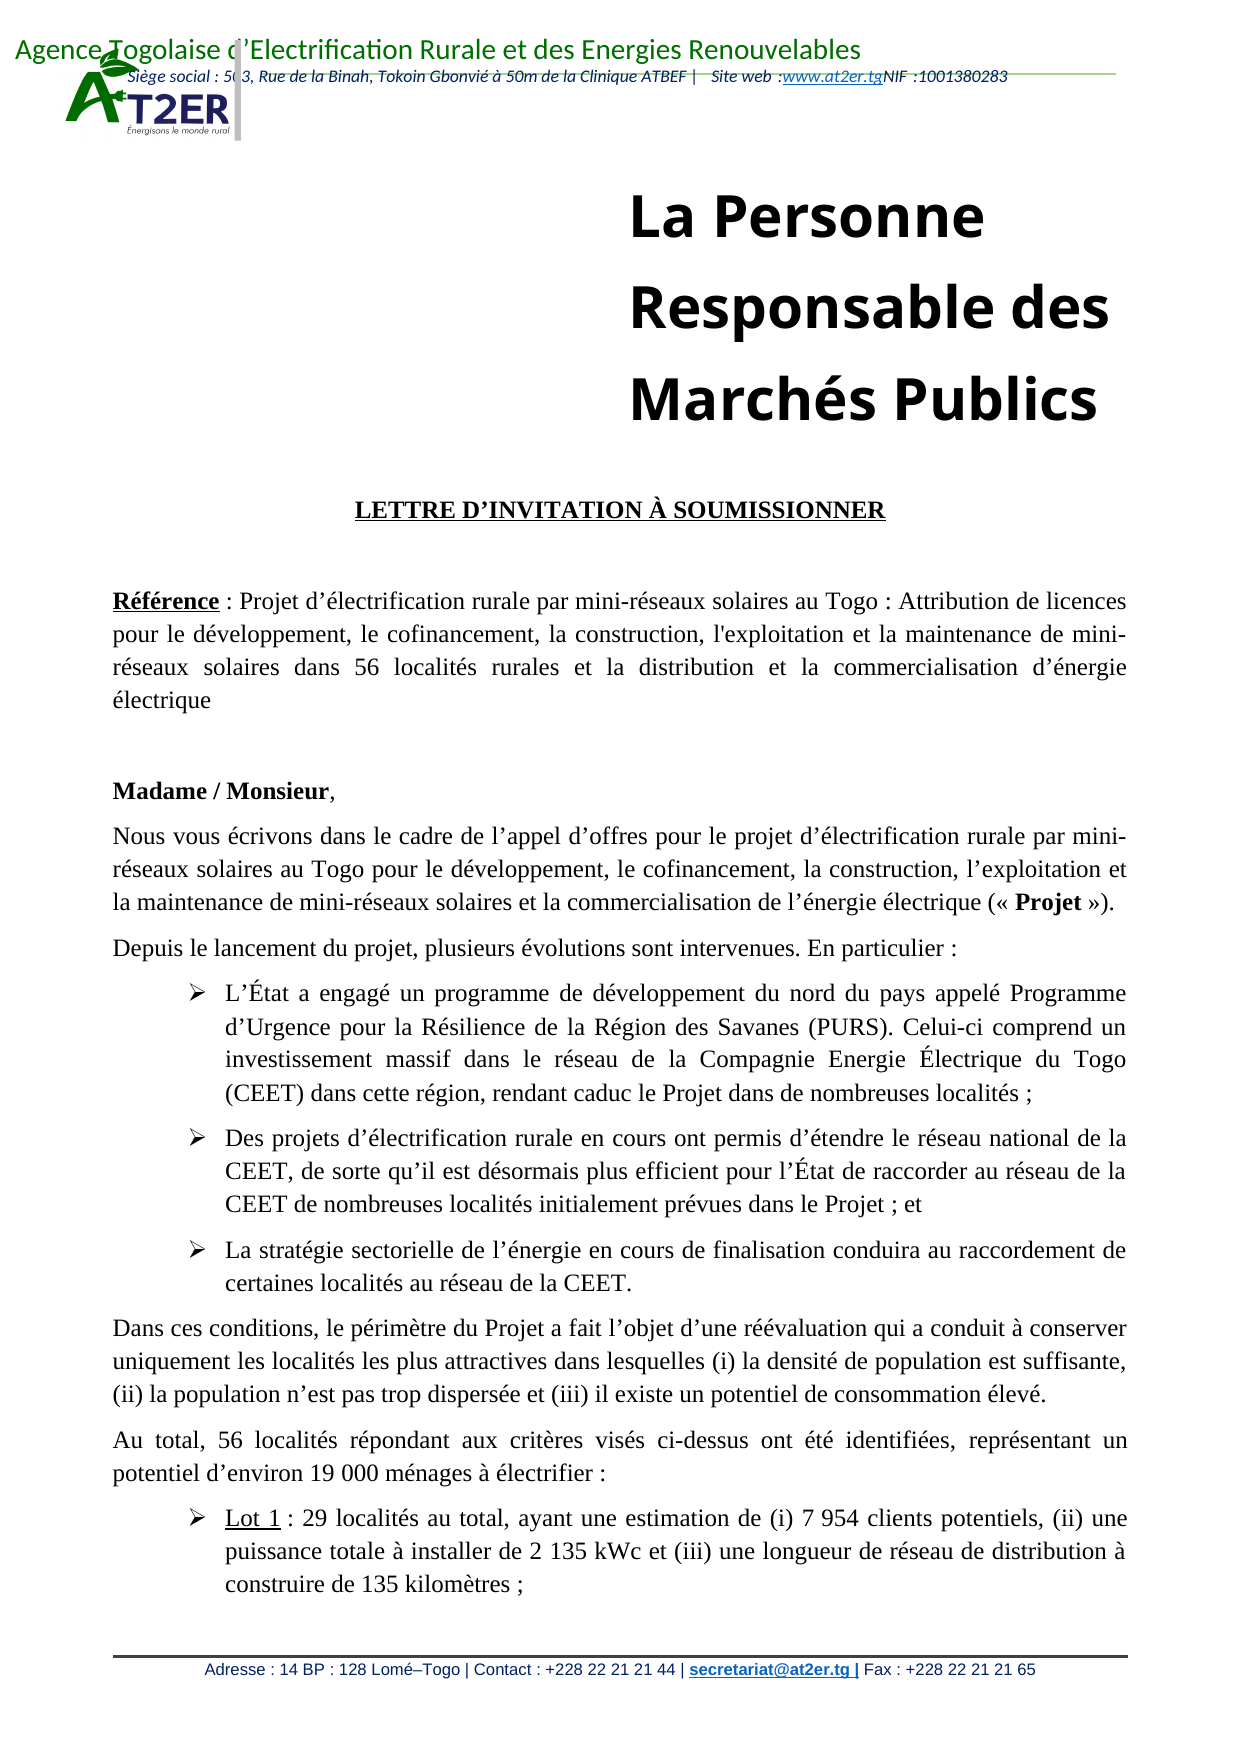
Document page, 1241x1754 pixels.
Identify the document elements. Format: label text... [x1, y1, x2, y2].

text Dans ces conditions, le périmètre du Projet a fait l’objet d’une réévaluation qui a conduit à conserver uniquement les localités les plus attractives dans lesquelles (i) la densité de population est suffisante, (ii) la population n’est pas trop dispersée et (iii) il existe un potentiel de consommation élevé. [112, 1313, 1128, 1408]
text Madame / Monsieur, [112, 776, 1128, 805]
list Des projets d’électrification rurale en cours ont permis d’étendre le réseau national de la CEET, de sorte qu’il est désormais plus efficient pour l’État de raccorder au réseau de la CEET de nombreuses localités initialement prévues dans le Projet ; et [187, 1123, 1128, 1218]
list La stratégie sectorielle de l’énergie en cours de finalisation conduira au raccordement de certaines localités au réseau de la CEET. [187, 1235, 1128, 1296]
text Référence : Projet d’électrification rurale par mini-réseaux solaires au Togo : Attribution de licences pour le développement, le cofinancement, la construction, l'exploitation et la maintenance de mini-réseaux solaires dans 56 localités rurales et la distribution et la commercialisation d’énergie électrique [112, 586, 1128, 714]
text Depuis le lancement du projet, plusieurs évolutions sont intervenues. En particulier : [112, 933, 1128, 962]
picture [59, 40, 235, 148]
text Lettre d’invitation à soumissionner [112, 495, 1128, 523]
list Lot 1 : 29 localités au total, ayant une estimation de (i) 7 954 clients potentiels, (ii) une puissance totale à installer de 2 135 kWc et (iii) une longueur de réseau de distribution à construire de 135 kilomètres ; [187, 1503, 1128, 1598]
text Nous vous écrivons dans le cadre de l’appel d’offres pour le projet d’électrification rurale par mini-réseaux solaires au Togo pour le développement, le cofinancement, la construction, l’exploitation et la maintenance de mini-réseaux solaires et la commercialisation de l’énergie électrique (« Projet »). [112, 821, 1128, 916]
text La Personne Responsable des Marchés Publics [629, 175, 1157, 437]
list L’État a engagé un programme de développement du nord du pays appelé Programme d’Urgence pour la Résilience de la Région des Savanes (PURS). Celui-ci comprend un investissement massif dans le réseau de la Compagnie Energie Électrique du Togo (CEET) dans cette région, rendant caduc le Projet dans de nombreuses localités ; [187, 978, 1128, 1106]
text Au total, 56 localités répondant aux critères visés ci-dessus ont été identifiées, représentant un potentiel d’environ 19 000 ménages à électrifier : [112, 1425, 1128, 1487]
